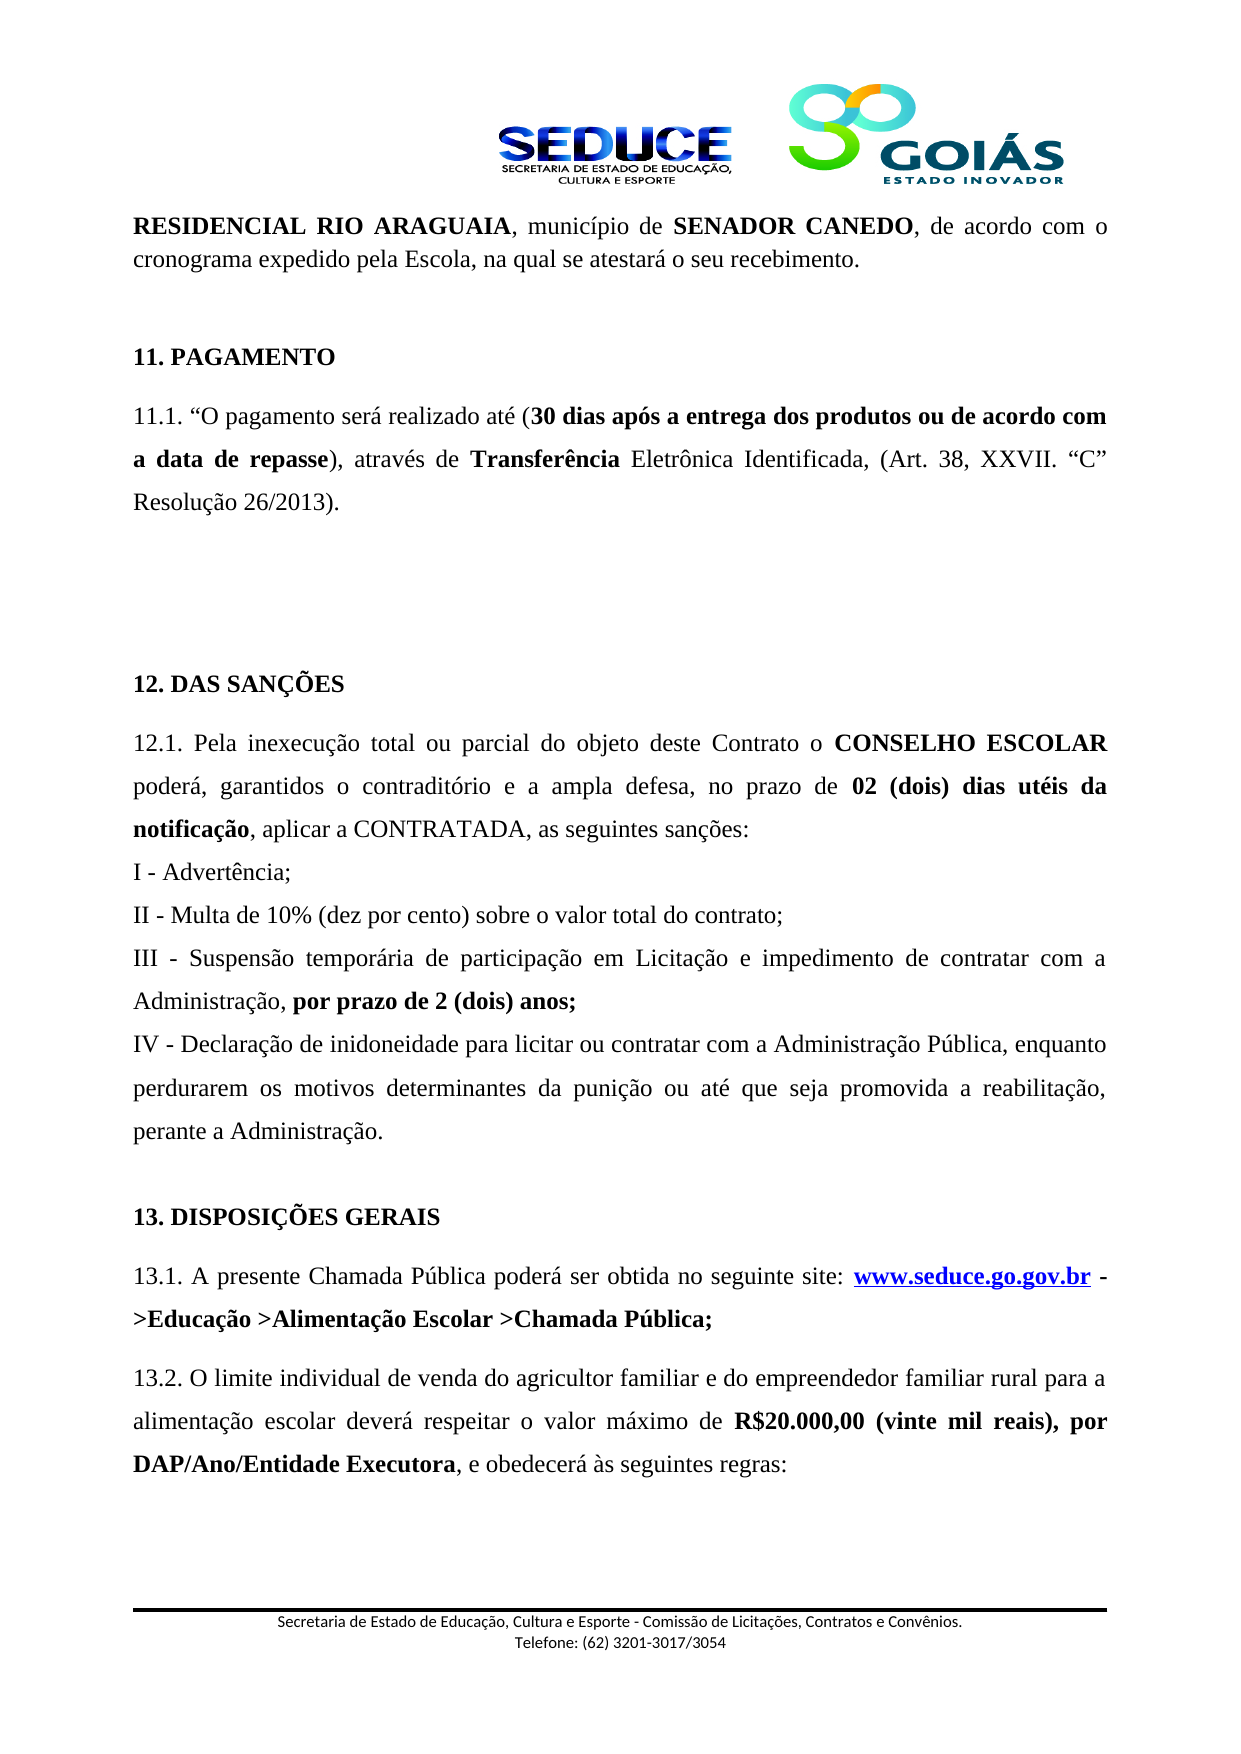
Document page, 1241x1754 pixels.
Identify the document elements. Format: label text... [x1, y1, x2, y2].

text 11.1. “O pagamento será realizado até (30 dias após a entrega dos produtos ou de acordo com a data de repasse), através de Transferência Eletrônica Identificada, (Art. 38, XXVII. “C” Resolução 26/2013). [133, 401, 1107, 516]
text 11. PAGAMENTO [133, 342, 1107, 371]
text 12.1. Pela inexecução total ou parcial do objeto deste Contrato o CONSELHO ESCOLAR poderá, garantidos o contraditório e a ampla defesa, no prazo de 02 (dois) dias utéis da notificação, aplicar a CONTRATADA, as seguintes sanções: [133, 728, 1107, 843]
text I - Advertência; [133, 857, 1107, 886]
text 13.2. O limite individual de venda do agricultor familiar e do empreendedor familiar rural para a alimentação escolar deverá respeitar o valor máximo de R$20.000,00 (vinte mil reais), por DAP/Ano/Entidade Executora, e obedecerá às seguintes regras: [133, 1363, 1107, 1478]
text 12. DAS SANÇÕES [133, 669, 1107, 698]
text III - Suspensão temporária de participação em Licitação e impedimento de contratar com a Administração, por prazo de 2 (dois) anos; [133, 943, 1107, 1015]
text IV - Declaração de inidoneidade para licitar ou contratar com a Administração Pública, enquanto perdurarem os motivos determinantes da punição ou até que seja promovida a reabilitação, perante a Administração. [133, 1029, 1107, 1144]
text II - Multa de 10% (dez por cento) sobre o valor total do contrato; [133, 900, 1107, 929]
text 13. DISPOSIÇÕES GERAIS [133, 1202, 1107, 1231]
text 13.1. A presente Chamada Pública poderá ser obtida no seguinte site: www.seduce.go.gov.br ->Educação >Alimentação Escolar >Chamada Pública; [133, 1261, 1107, 1333]
picture [477, 73, 1108, 212]
